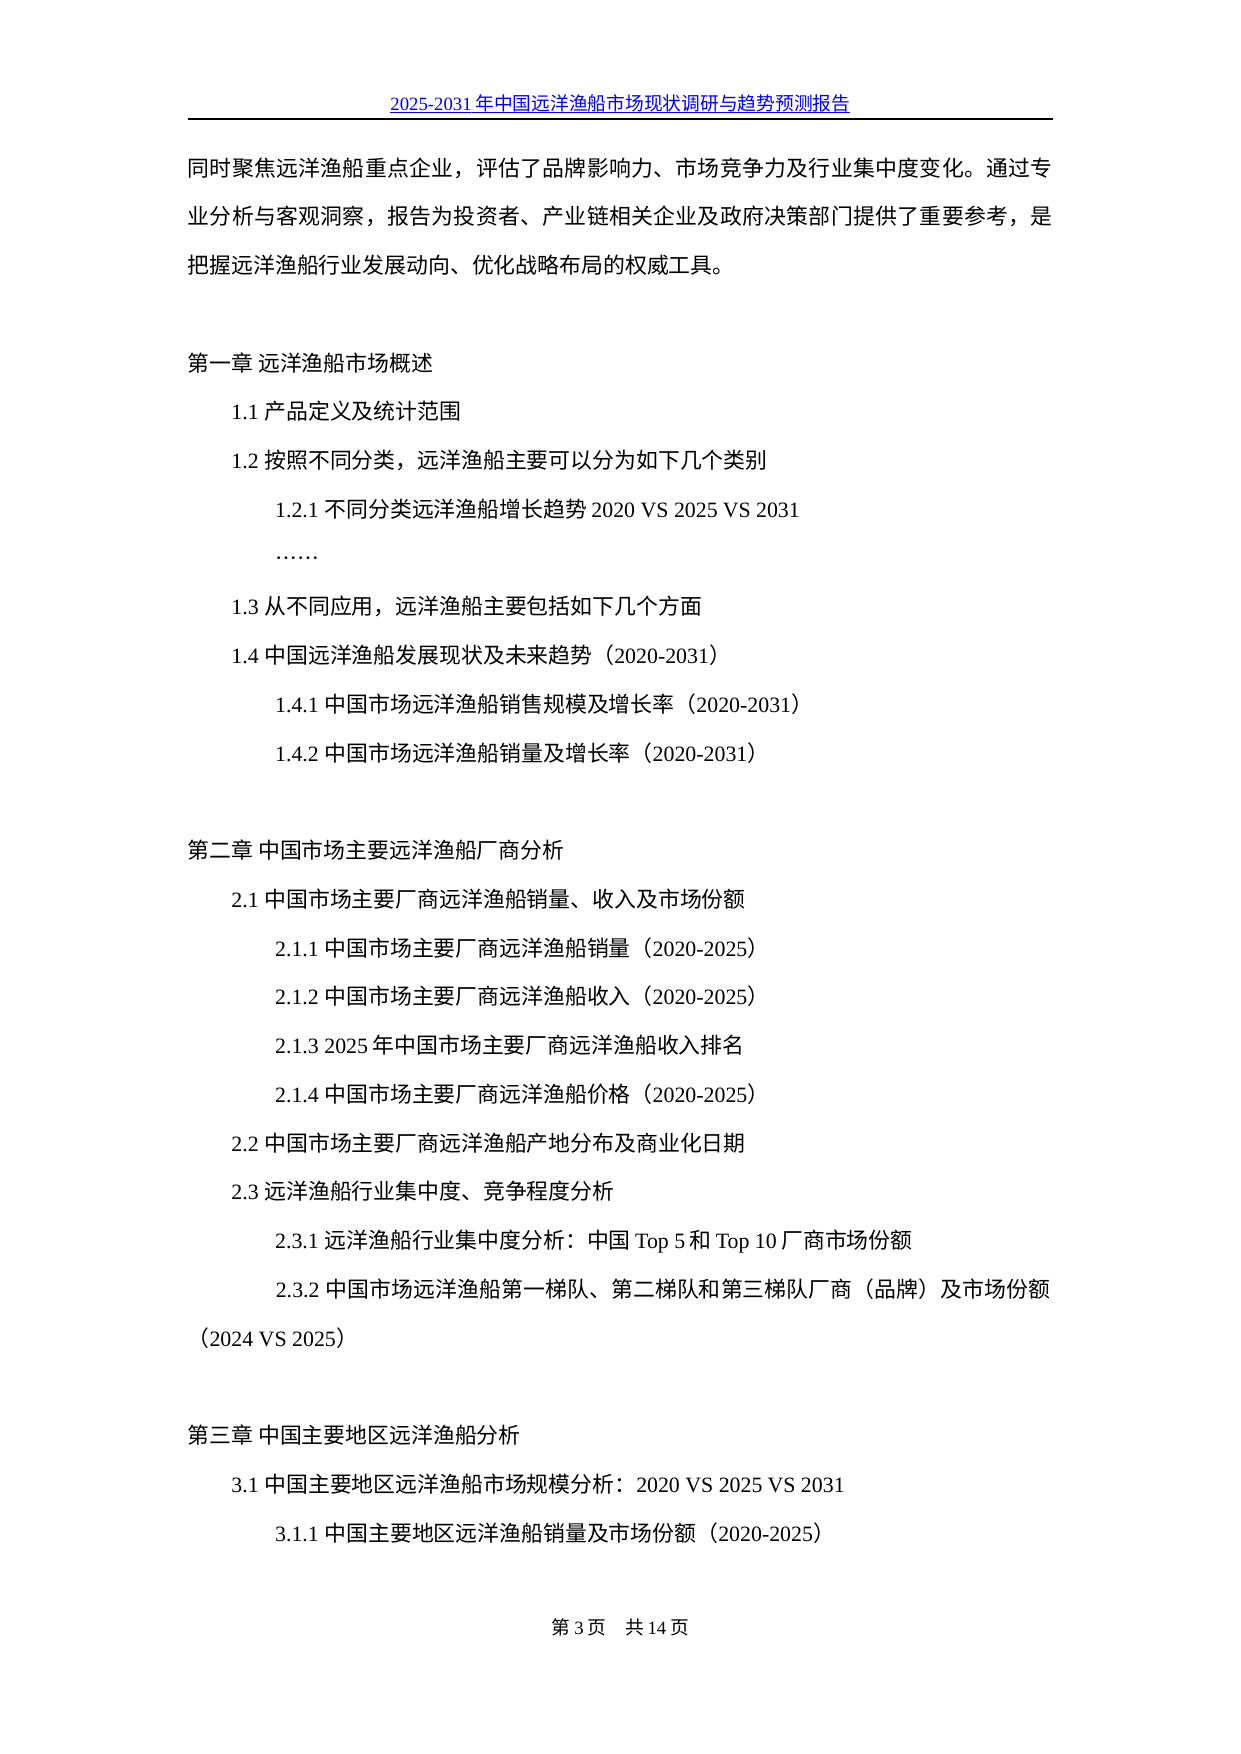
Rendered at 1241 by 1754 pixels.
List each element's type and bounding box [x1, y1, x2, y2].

text [187, 150, 1053, 1548]
